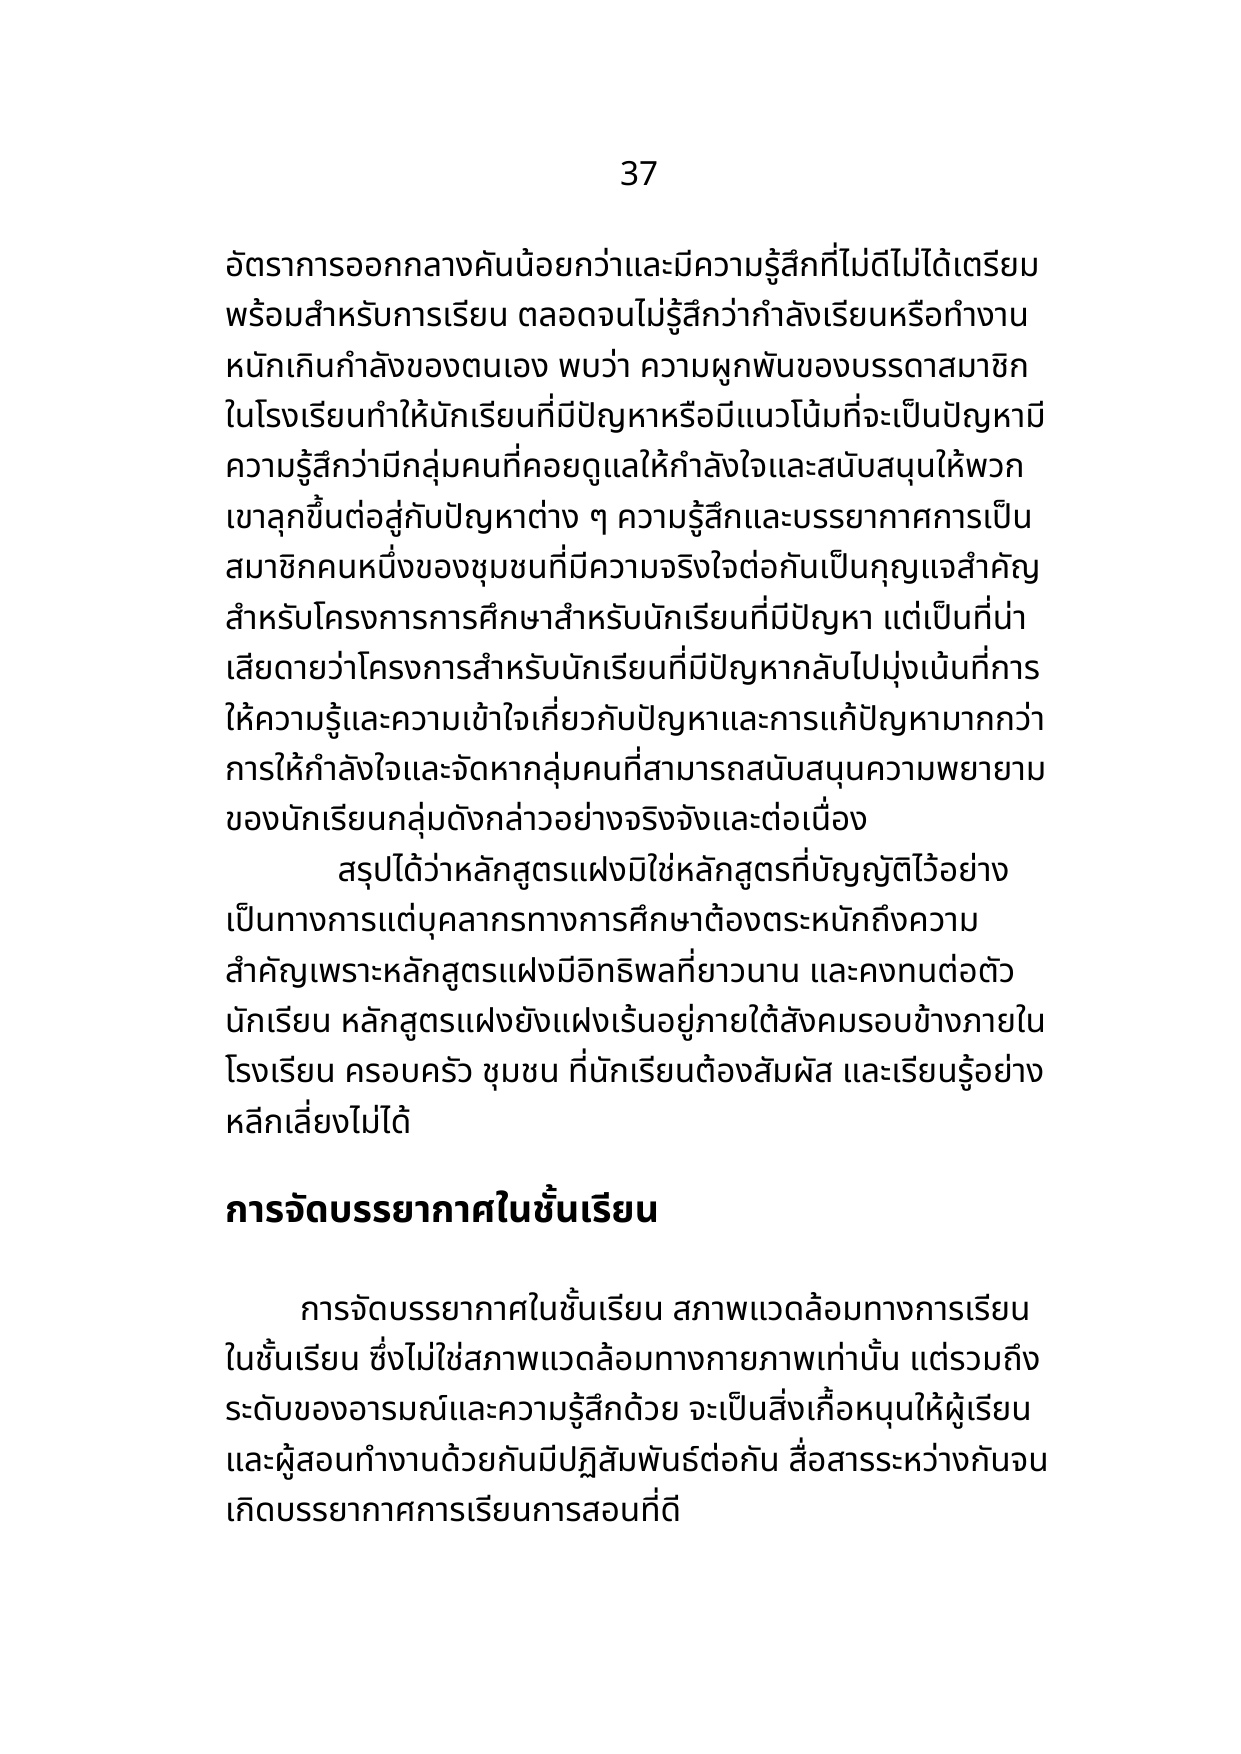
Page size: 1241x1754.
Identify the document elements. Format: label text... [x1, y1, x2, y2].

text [225, 241, 1053, 846]
text การจัดบรรยากาศในชั้นเรียน สภาพแวดล้อมทางการเรียนในชั้นเรียน ซึ่งไม่ใช่สภาพแวดล้อมทางกายภาพเท่านั้น แต่รวมถึงระดับของอารมณ์และความรู้สึกด้วย จะเป็นสิ่งเกื้อหนุนให้ผู้เรียนและผู้สอนทำงานด้วยกันมีปฏิสัมพันธ์ต่อกัน สื่อสารระหว่างกันจนเกิดบรรยากาศการเรียนการสอนที่ดี [225, 1284, 1053, 1537]
text สรุปได้ว่าหลักสูตรแฝงมิใช่หลักสูตรที่บัญญัติไว้อย่างเป็นทางการแต่บุคลากรทางการศึกษาต้องตระหนักถึงความสำคัญเพราะหลักสูตรแฝงมีอิทธิพลที่ยาวนาน และคงทนต่อตัวนักเรียน หลักสูตรแฝงยังแฝงเร้นอยู่ภายใต้สังคมรอบข้างภายในโรงเรียน ครอบครัว ชุมชน ที่นักเรียนต้องสัมผัส และเรียนรู้อย่างหลีกเลี่ยงไม่ได้ [225, 846, 1053, 1148]
text การจัดบรรยากาศในชั้นเรียน [225, 1182, 1053, 1239]
